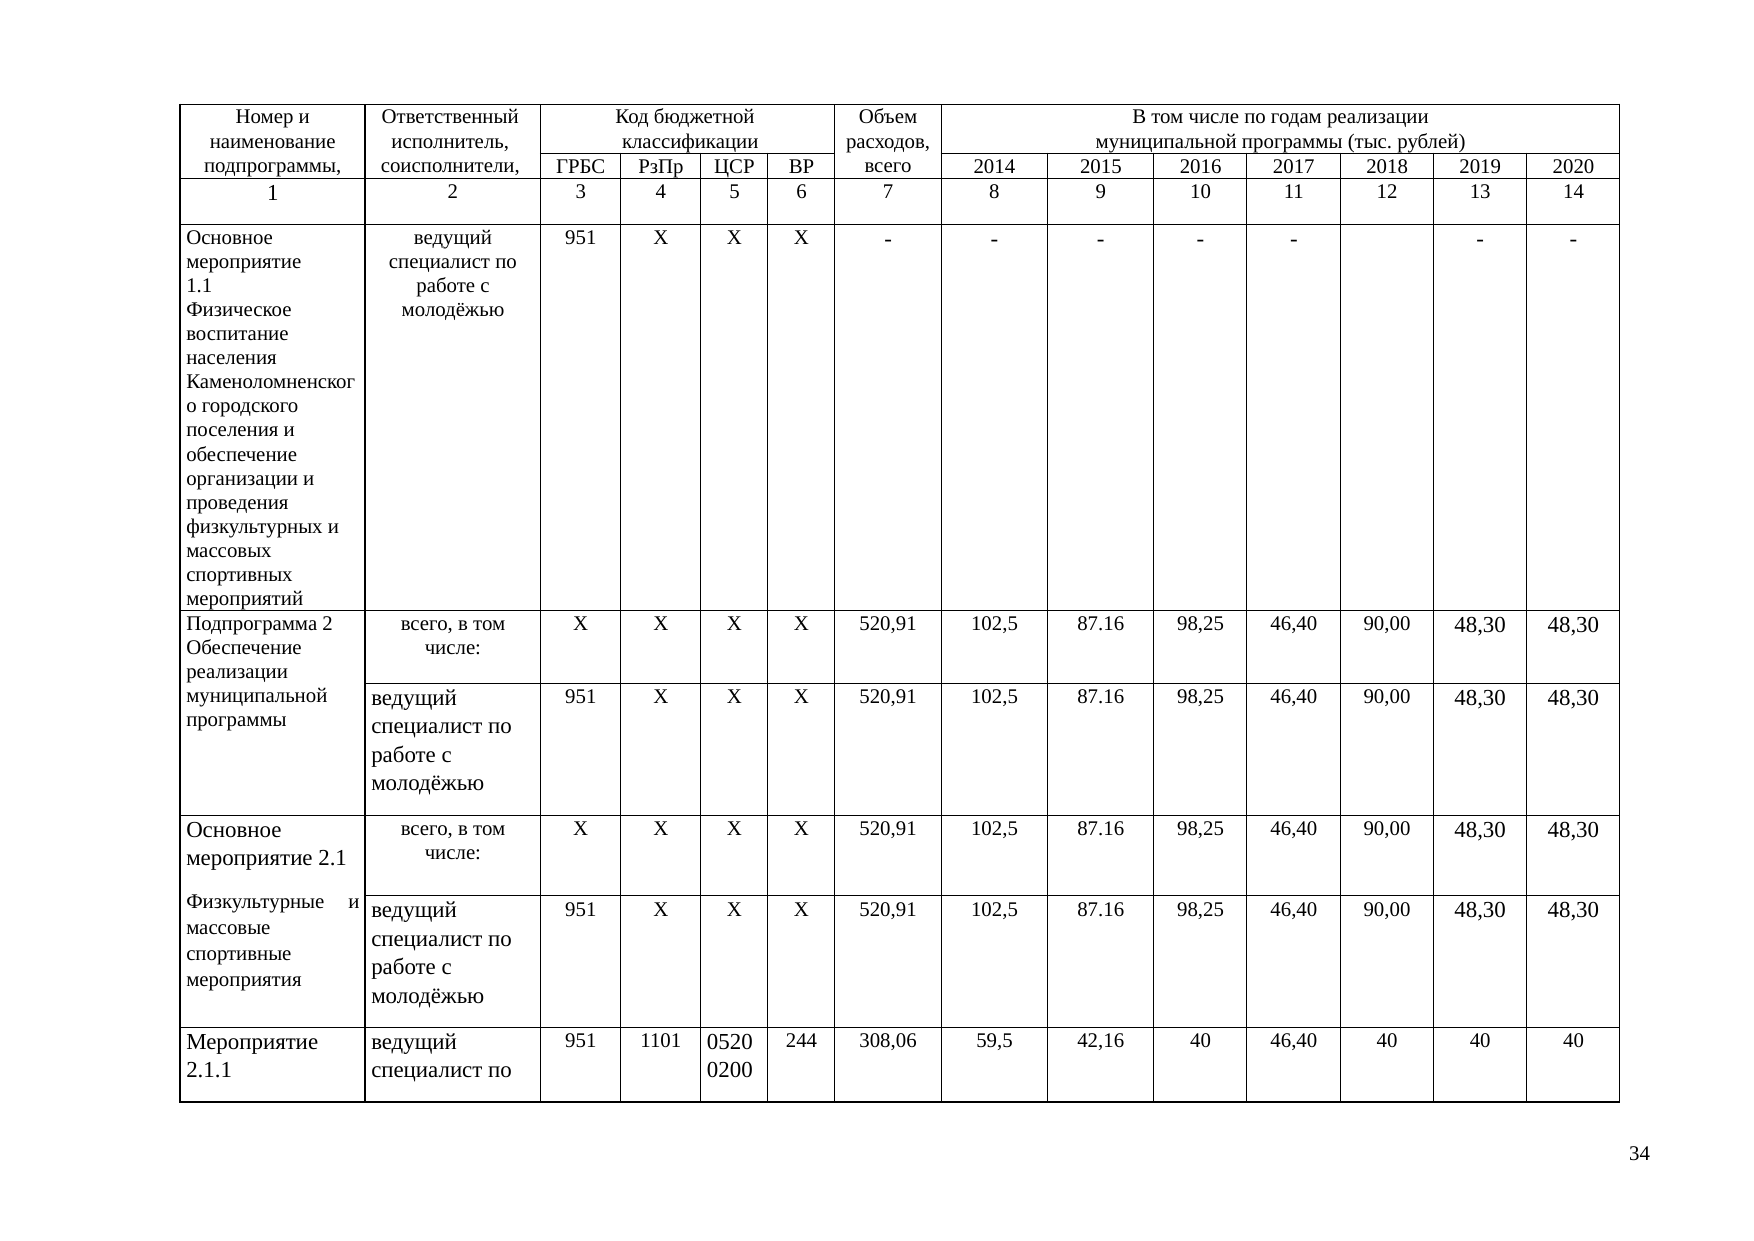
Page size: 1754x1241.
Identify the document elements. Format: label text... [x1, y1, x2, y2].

table_cell 48,30 [1434, 684, 1526, 814]
table_cell X [701, 611, 767, 683]
table_cell всего, в том числе: [366, 611, 540, 683]
table_cell 102,5 [942, 611, 1047, 683]
table_cell 98,25 [1154, 816, 1246, 895]
table_cell Основное мероприятие 2.1 Физкультурные и массовые спортивные мероприятия [181, 816, 364, 1027]
table_cell X [701, 225, 767, 610]
table_cell РзПр [621, 154, 700, 178]
table_cell 40 [1527, 1028, 1619, 1101]
table_cell 520,91 [835, 611, 941, 683]
table_cell ведущий специалист по работе с молодёжью [366, 896, 540, 1027]
table_cell - [1527, 225, 1619, 610]
table_cell 2017 [1247, 154, 1340, 178]
table_cell 4 [621, 179, 700, 224]
table_cell 951 [541, 896, 620, 1027]
table_cell 46,40 [1247, 816, 1340, 895]
table_cell 90,00 [1341, 896, 1433, 1027]
table_cell 102,5 [942, 684, 1047, 814]
table_cell 90,00 [1341, 611, 1433, 683]
table_cell 12 [1341, 179, 1433, 224]
table_cell X [768, 225, 834, 610]
table_cell 2020 [1527, 154, 1619, 178]
table_cell X [701, 896, 767, 1027]
table_cell 1101 [621, 1028, 700, 1101]
table_cell 48,30 [1434, 816, 1526, 895]
table_cell ведущий специалист по работе с молодёжью [366, 1028, 540, 1101]
table_cell 0520020090 [701, 1028, 767, 1101]
table_cell 46,40 [1247, 1028, 1340, 1101]
table_cell ведущий специалист по работе с молодёжью [366, 225, 540, 610]
table_cell 9 [1048, 179, 1153, 224]
table_cell 2015 [1048, 154, 1153, 178]
table_cell 10 [1154, 179, 1246, 224]
table_cell 48,30 [1527, 684, 1619, 814]
table_cell 87.16 [1048, 896, 1153, 1027]
table_header Объем расходов, всего (тыс. рублей) [835, 105, 941, 178]
table_cell 87.16 [1048, 611, 1153, 683]
table_cell X [621, 816, 700, 895]
table_cell 90,00 [1341, 684, 1433, 814]
table_cell 2018 [1341, 154, 1433, 178]
table_cell X [541, 816, 620, 895]
table_cell - [1247, 225, 1340, 610]
table_cell 42,16 [1048, 1028, 1153, 1101]
table_cell - [835, 225, 941, 610]
table_cell 3 [541, 179, 620, 224]
table_cell 48,30 [1527, 611, 1619, 683]
table_cell Основное мероприятие 1.1 Физическое воспитание населения Каменоломненского городского поселения и обеспечение организации и проведения физкультурных и массовых спортивных мероприятий [181, 225, 364, 610]
table_header В том числе по годам реализации муниципальной программы (тыс. рублей) [942, 105, 1619, 153]
table_cell X [621, 684, 700, 814]
table_cell 48,30 [1434, 611, 1526, 683]
table_cell 46,40 [1247, 896, 1340, 1027]
table_cell Мероприятие 2.1.1 Мероприятия по обеспечению наградной атрибутикой, спортивным инвентарём. [181, 1028, 364, 1101]
table_cell 6 [768, 179, 834, 224]
table_cell 14 [1527, 179, 1619, 224]
table_cell 87.16 [1048, 816, 1153, 895]
table_header Код бюджетной классификации [541, 105, 834, 153]
table_cell 308,06 [835, 1028, 941, 1101]
table_cell 98,25 [1154, 684, 1246, 814]
table_cell - [1434, 225, 1526, 610]
table_cell 520,91 [835, 816, 941, 895]
table_cell 48,30 [1527, 816, 1619, 895]
table_cell X [541, 611, 620, 683]
table_cell 7 [835, 179, 941, 224]
table_cell 98,25 [1154, 896, 1246, 1027]
table_cell - [942, 225, 1047, 610]
table_cell 90,00 [1341, 816, 1433, 895]
table_cell 951 [541, 684, 620, 814]
table_cell 48,30 [1527, 896, 1619, 1027]
table_cell X [768, 896, 834, 1027]
table_cell 2016 [1154, 154, 1246, 178]
table_cell [1341, 225, 1433, 610]
table_cell 46,40 [1247, 611, 1340, 683]
table_cell 102,5 [942, 816, 1047, 895]
table_cell - [1154, 225, 1246, 610]
table_cell ведущий специалист по работе с молодёжью [366, 684, 540, 814]
table_cell X [621, 896, 700, 1027]
table_cell 13 [1434, 179, 1526, 224]
table_cell 951 [541, 1028, 620, 1101]
table_cell 40 [1154, 1028, 1246, 1101]
table_cell 5 [701, 179, 767, 224]
table_cell всего, в том числе: [366, 816, 540, 895]
table_cell 98,25 [1154, 611, 1246, 683]
table_cell ГРБС [541, 154, 620, 178]
table_cell 11 [1247, 179, 1340, 224]
table_cell 2014 [942, 154, 1047, 178]
table_cell 48,30 [1434, 896, 1526, 1027]
table_cell 2 [366, 179, 540, 224]
table_cell X [621, 611, 700, 683]
table_cell 59,5 [942, 1028, 1047, 1101]
table_cell 244 [768, 1028, 834, 1101]
table_cell X [768, 816, 834, 895]
table_cell 40 [1341, 1028, 1433, 1101]
table_cell ЦСР [701, 154, 767, 178]
table_header Номер и наименование подпрограммы, основного мероприятия подпрограммы [181, 105, 364, 178]
table_cell Подпрограмма 2 Обеспечение реализации муниципальной программы [181, 611, 364, 814]
table_cell 46,40 [1247, 684, 1340, 814]
table_cell 40 [1434, 1028, 1526, 1101]
table_cell X [768, 684, 834, 814]
table_cell ВР [768, 154, 834, 178]
table_header Ответственный исполнитель, соисполнители, участники [366, 105, 540, 178]
table_cell 87.16 [1048, 684, 1153, 814]
table_cell X [621, 225, 700, 610]
table_cell X [701, 684, 767, 814]
table_cell 8 [942, 179, 1047, 224]
table_cell 520,91 [835, 684, 941, 814]
table_cell X [701, 816, 767, 895]
table_cell 1 [181, 179, 364, 224]
table_cell X [768, 611, 834, 683]
table_cell 951 [541, 225, 620, 610]
table_cell 520,91 [835, 896, 941, 1027]
table_cell 2019 [1434, 154, 1526, 178]
table_cell - [1048, 225, 1153, 610]
table_cell 102,5 [942, 896, 1047, 1027]
